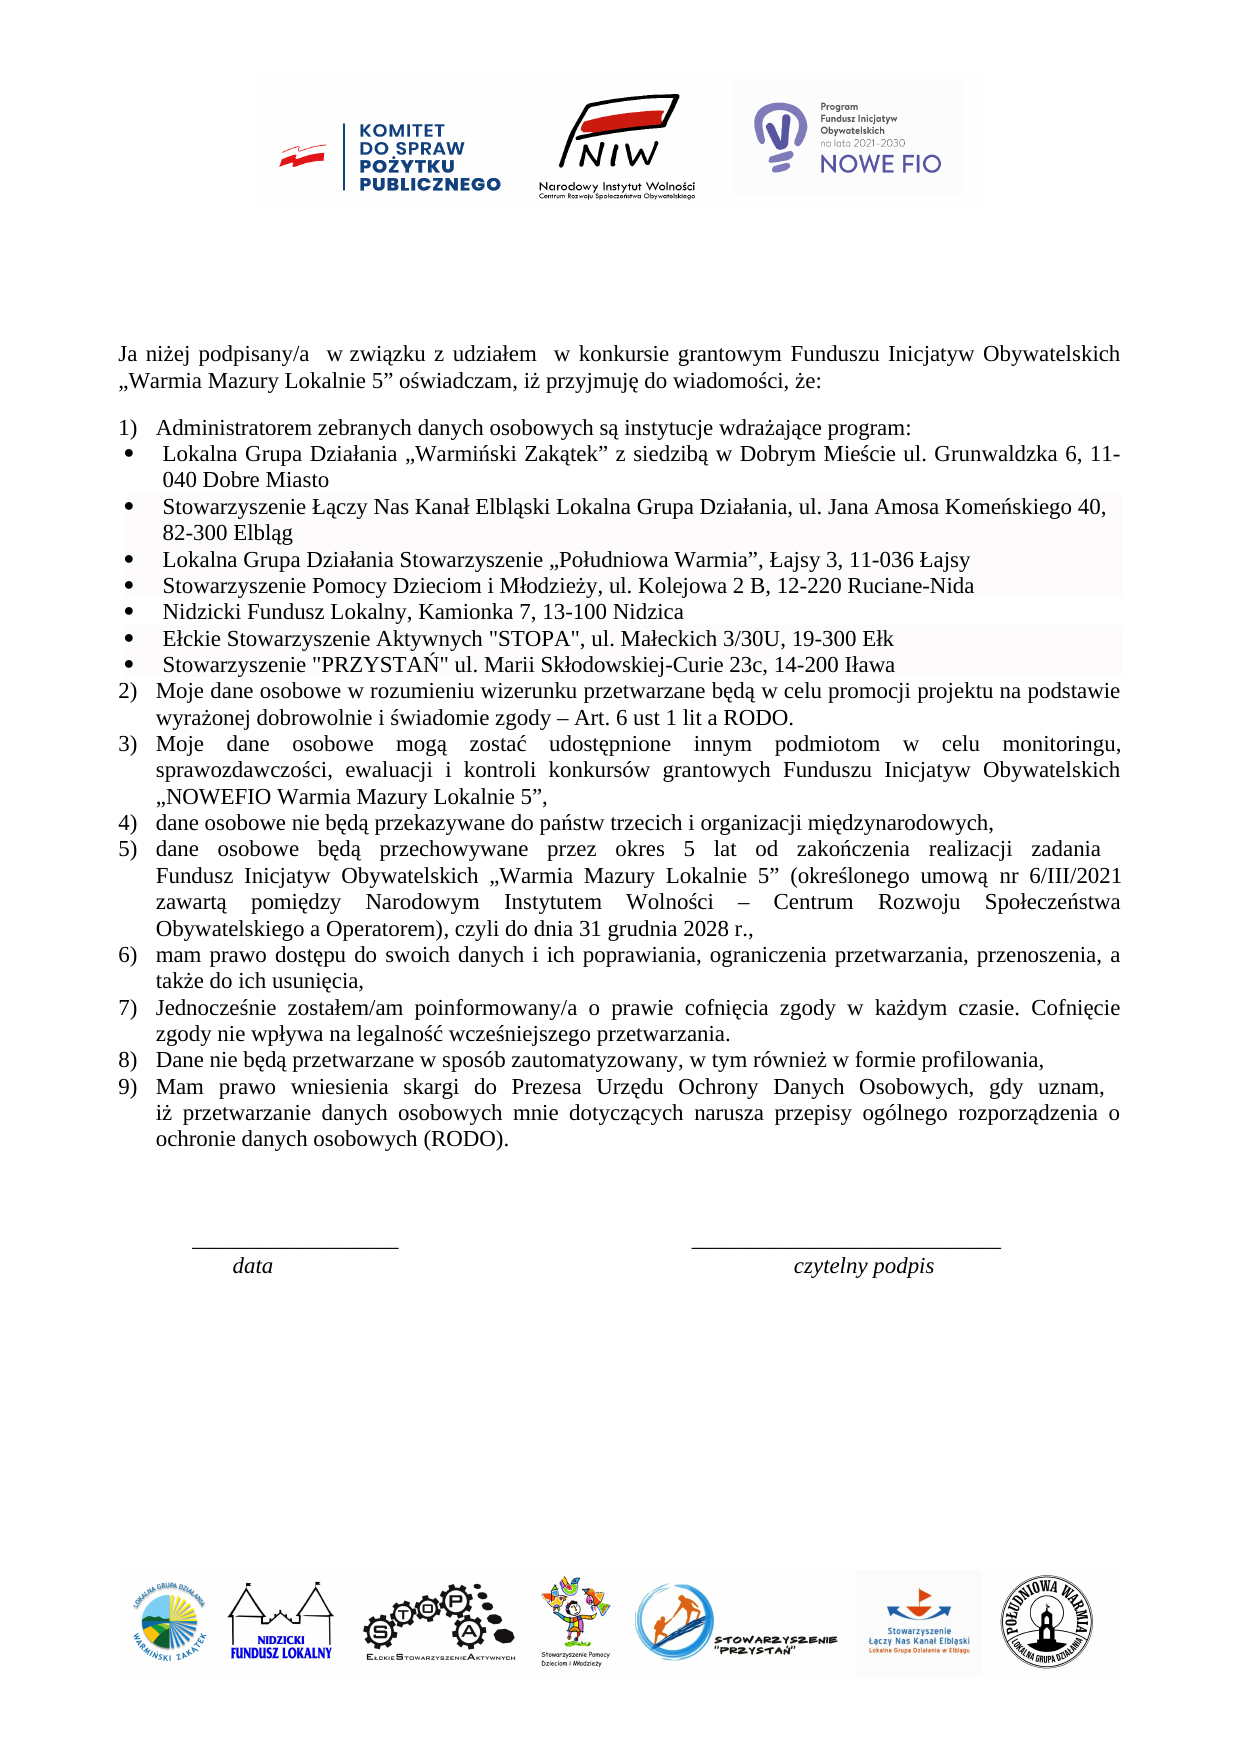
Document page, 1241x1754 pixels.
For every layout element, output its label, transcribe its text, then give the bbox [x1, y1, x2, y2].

list Mam prawo wniesienia skargi do Prezesa Urzędu Ochrony Danych Osobowych, gdy uznam, iż przetwarzanie danych osobowych mnie dotyczących narusza przepisy ogólnego rozporządzenia o ochronie danych osobowych (RODO). [118, 1073, 1122, 1152]
list mam prawo dostępu do swoich danych i ich poprawiania, ograniczenia przetwarzania, przenoszenia, a także do ich usunięcia, [118, 941, 1122, 994]
list dane osobowe będą przechowywane przez okres 5 lat od zakończenia realizacji zadania Fundusz Inicjatyw Obywatelskich „Warmia Mazury Lokalnie 5” (określonego umową nr 6/III/2021 zawartą pomiędzy Narodowym Instytutem Wolności – Centrum Rozwoju Społeczeństwa Obywatelskiego a Operatorem), czyli do dnia 31 grudnia 2028 r., [118, 836, 1122, 941]
list Stowarzyszenie Pomocy Dzieciom i Młodzieży, ul. Kolejowa 2 B, 12-220 Ruciane-Nida [125, 572, 1122, 598]
list Jednocześnie zostałem/am poinformowany/a o prawie cofnięcia zgody w każdym czasie. Cofnięcie zgody nie wpływa na legalność wcześniejszego przetwarzania. [118, 994, 1122, 1046]
text data czytelny podpis [118, 1252, 1122, 1278]
list Stowarzyszenie Łączy Nas Kanał Elbląski Lokalna Grupa Działania, ul. Jana Amosa Komeńskiego 40, 82-300 Elbląg [125, 493, 1122, 546]
list Lokalna Grupa Działania Stowarzyszenie „Południowa Warmia”, Łajsy 3, 11-036 Łajsy [125, 546, 1122, 572]
list Dane nie będą przetwarzane w sposób zautomatyzowany, w tym również w formie profilowania, [118, 1046, 1122, 1073]
list Nidzicki Fundusz Lokalny, Kamionka 7, 13-100 Nidzica [125, 598, 1122, 625]
picture [118, 1570, 1122, 1681]
list Moje dane osobowe mogą zostać udostępnione innym podmiotom w celu monitoringu, sprawozdawczości, ewaluacji i kontroli konkursów grantowych Funduszu Inicjatyw Obywatelskich „NOWEFIO Warmia Mazury Lokalnie 5”, [118, 730, 1122, 809]
list dane osobowe nie będą przekazywane do państw trzecich i organizacji międzynarodowych, [118, 809, 1122, 836]
list Administratorem zebranych danych osobowych są instytucje wdrażające program: [118, 414, 1122, 440]
text Ja niżej podpisany/a w związku z udziałem w konkursie grantowym Funduszu Inicjatyw Obywatelskich „Warmia Mazury Lokalnie 5” oświadczam, iż przyjmuję do wiadomości, że: [118, 340, 1122, 393]
text __________________ ___________________________ [192, 1225, 1122, 1252]
list Stowarzyszenie "PRZYSTAŃ" ul. Marii Skłodowskiej-Curie 23c, 14-200 Iława [125, 651, 1122, 677]
list Ełckie Stowarzyszenie Aktywnych "STOPA", ul. Małeckich 3/30U, 19-300 Ełk [125, 625, 1122, 651]
list Lokalna Grupa Działania „Warmiński Zakątek” z siedzibą w Dobrym Mieście ul. Grunwaldzka 6, 11-040 Dobre Miasto [125, 440, 1122, 493]
picture [256, 73, 984, 211]
list Moje dane osobowe w rozumieniu wizerunku przetwarzane będą w celu promocji projektu na podstawie wyrażonej dobrowolnie i świadomie zgody – Art. 6 ust 1 lit a RODO. [118, 677, 1122, 730]
